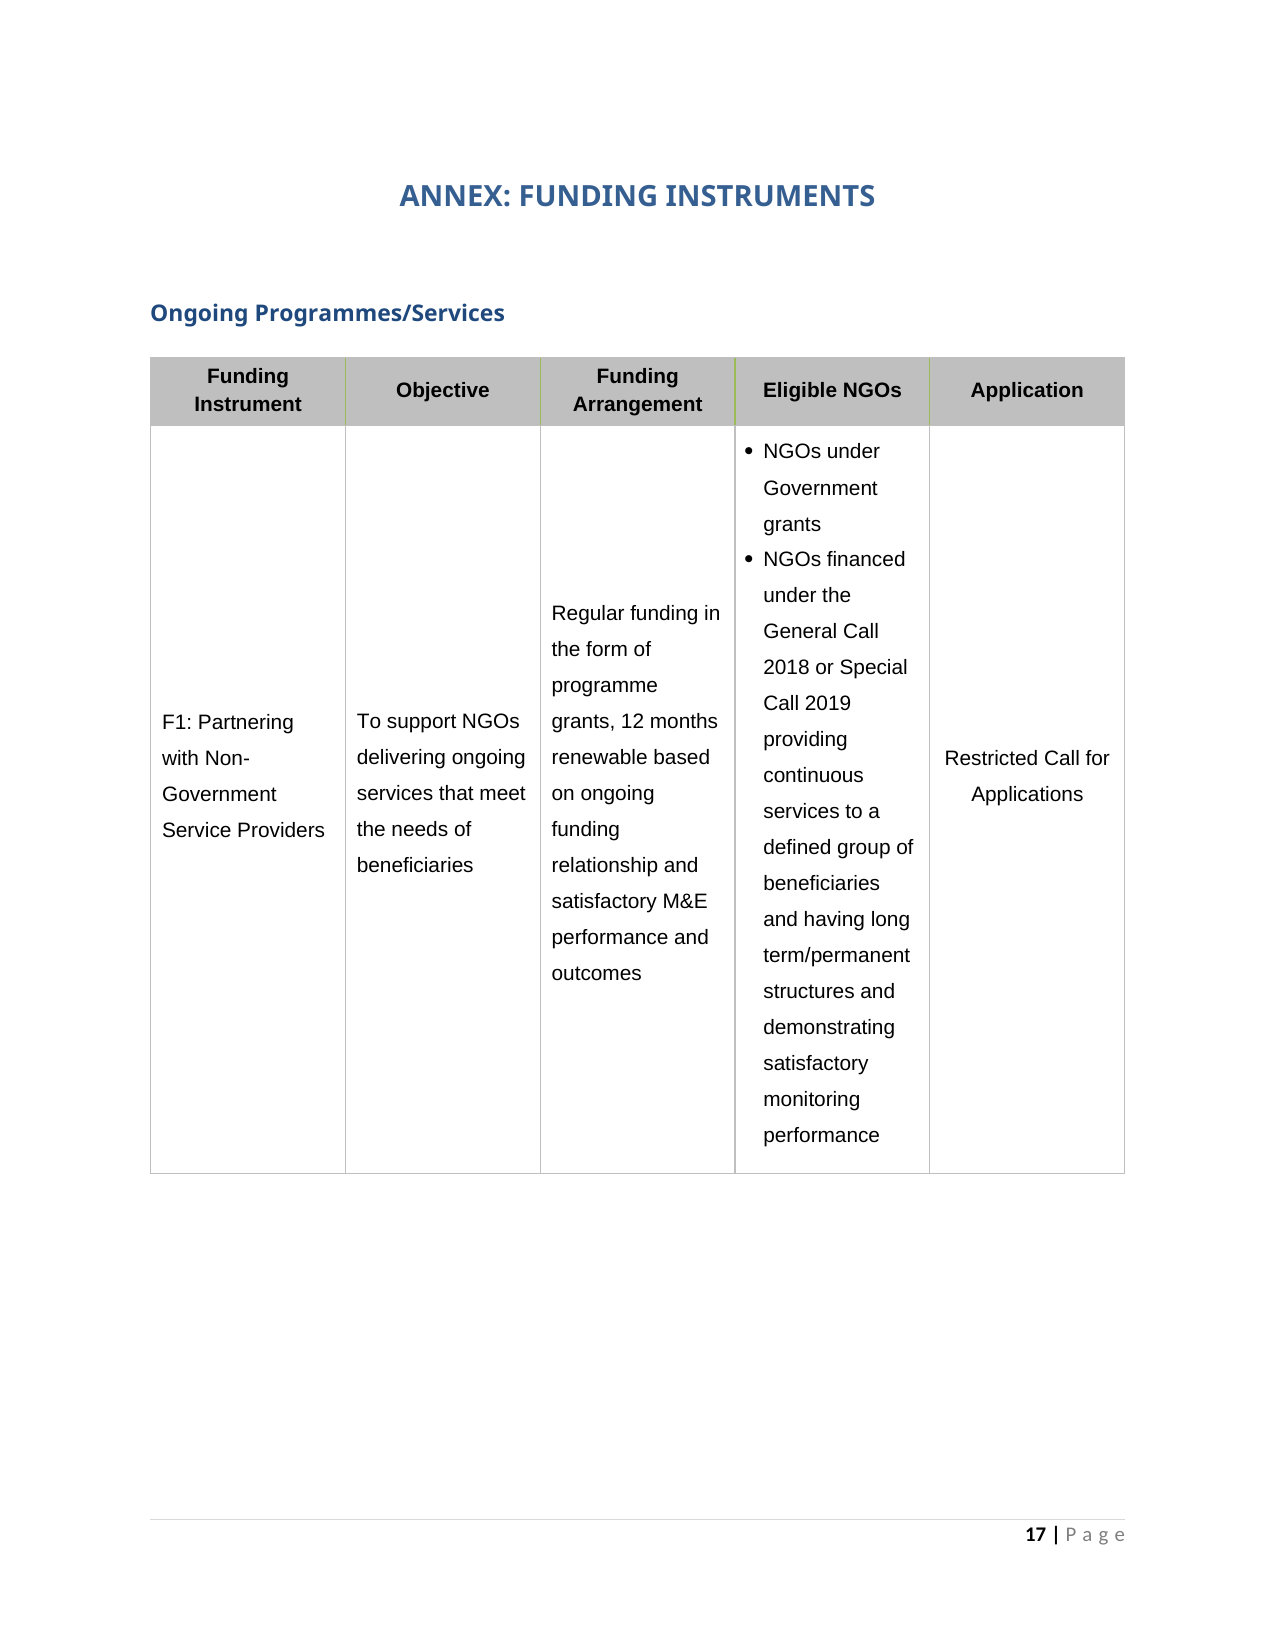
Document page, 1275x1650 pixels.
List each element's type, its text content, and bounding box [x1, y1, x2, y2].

table_cell F1: Partnering with Non-Government Service Providers [151, 426, 345, 1173]
table_cell Regular funding in the form of programme grants, 12 months renewable based on ongoing funding relationship and satisfactory M&E performance and outcomes [541, 426, 734, 1173]
table_cell Restricted Call for Applications [930, 426, 1124, 1173]
subtitle ANNEX: FUNDING INSTRUMENTS [150, 175, 1125, 215]
table_header Objective [346, 358, 540, 425]
table_cell NGOs under Government grants NGOs financed under the General Call 2018 or Special Call 2019 providing continuous services to a defined group of beneficiaries and having long term/permanent structures and demonstrating satisfactory monitoring performance [736, 426, 929, 1173]
table_header Funding Instrument [151, 358, 345, 425]
table_header Application [930, 358, 1124, 425]
table_header Funding Arrangement [541, 358, 734, 425]
table_header Eligible NGOs [736, 358, 929, 425]
table_cell To support NGOs delivering ongoing services that meet the needs of beneficiaries [346, 426, 540, 1173]
text Ongoing Programmes/Services [150, 297, 1125, 328]
